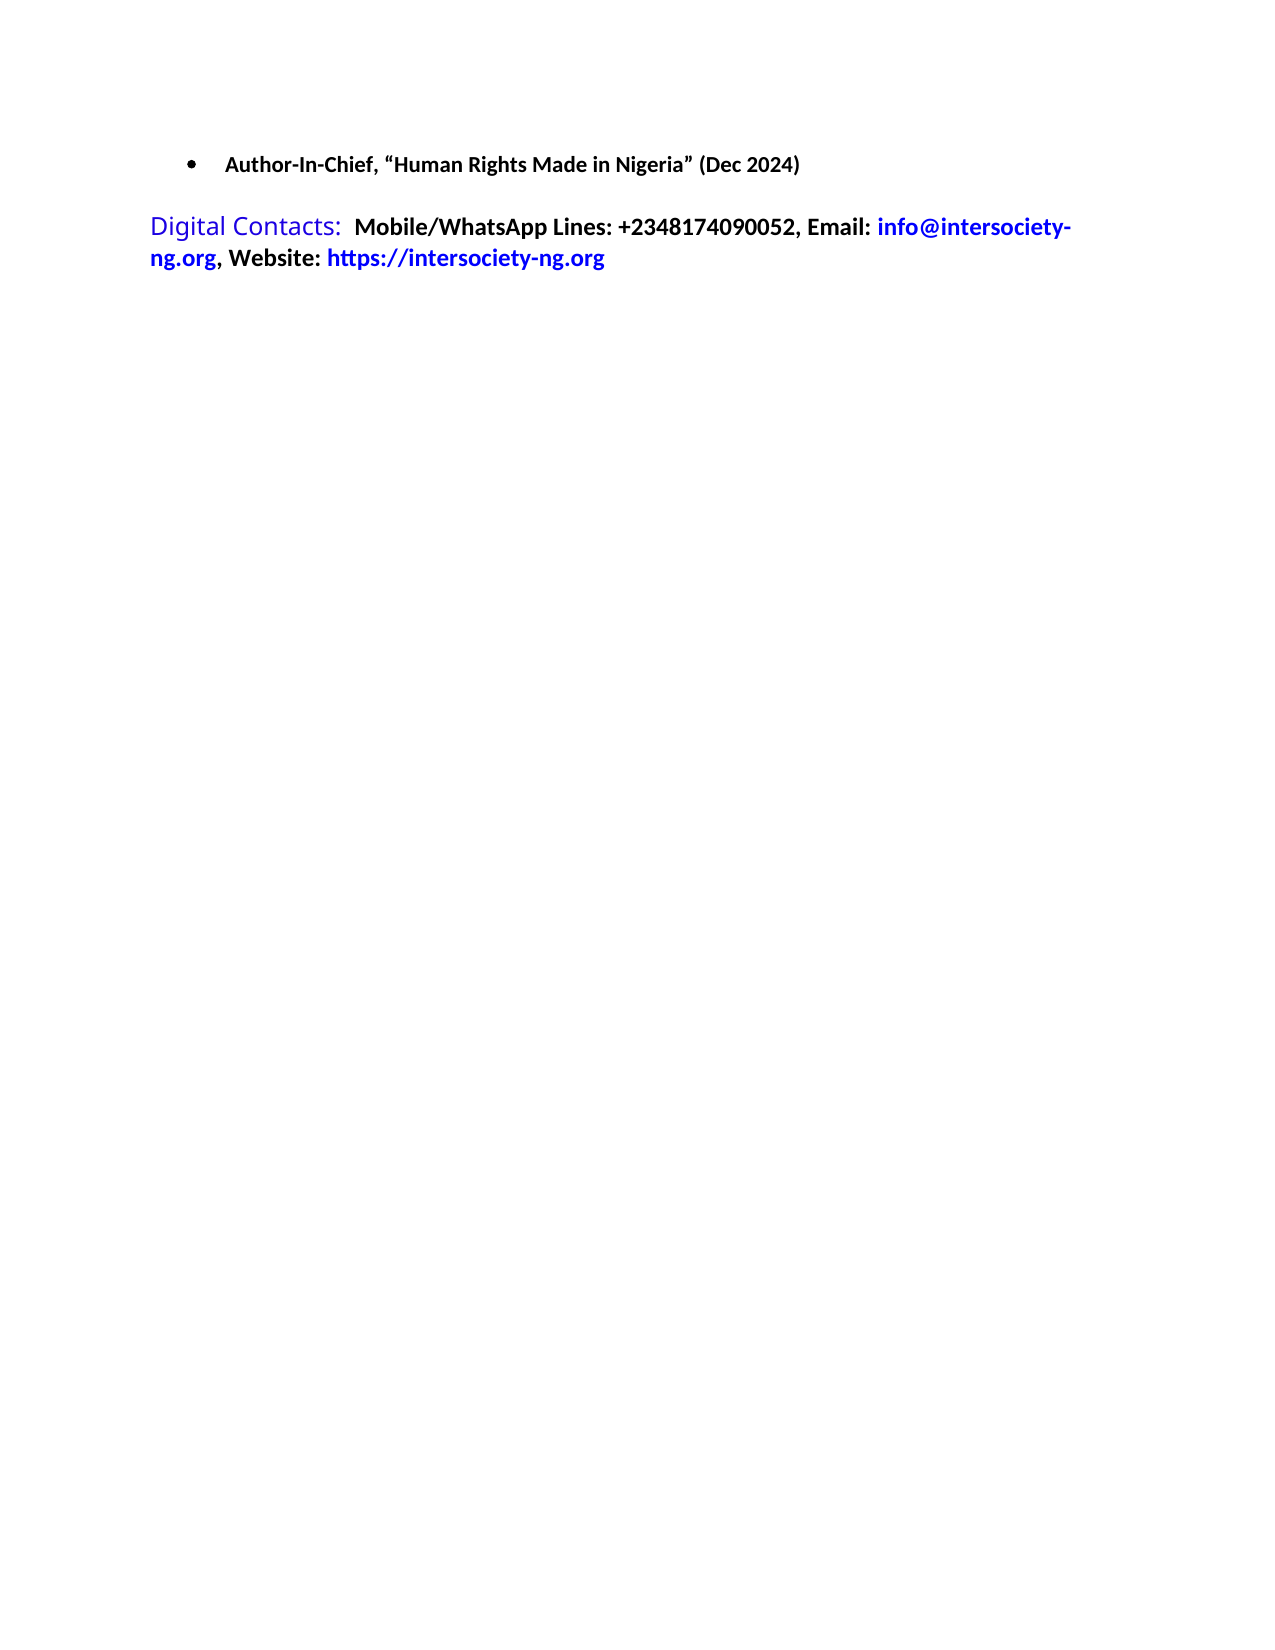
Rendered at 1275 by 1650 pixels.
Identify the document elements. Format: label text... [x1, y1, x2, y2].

text Digital Contacts: Mobile/WhatsApp Lines: +2348174090052, Email: info@intersociety-ng.org, Website: https://intersociety-ng.org [150, 208, 1125, 273]
list Author-In-Chief, “Human Rights Made in Nigeria” (Dec 2024) [187, 150, 1125, 178]
